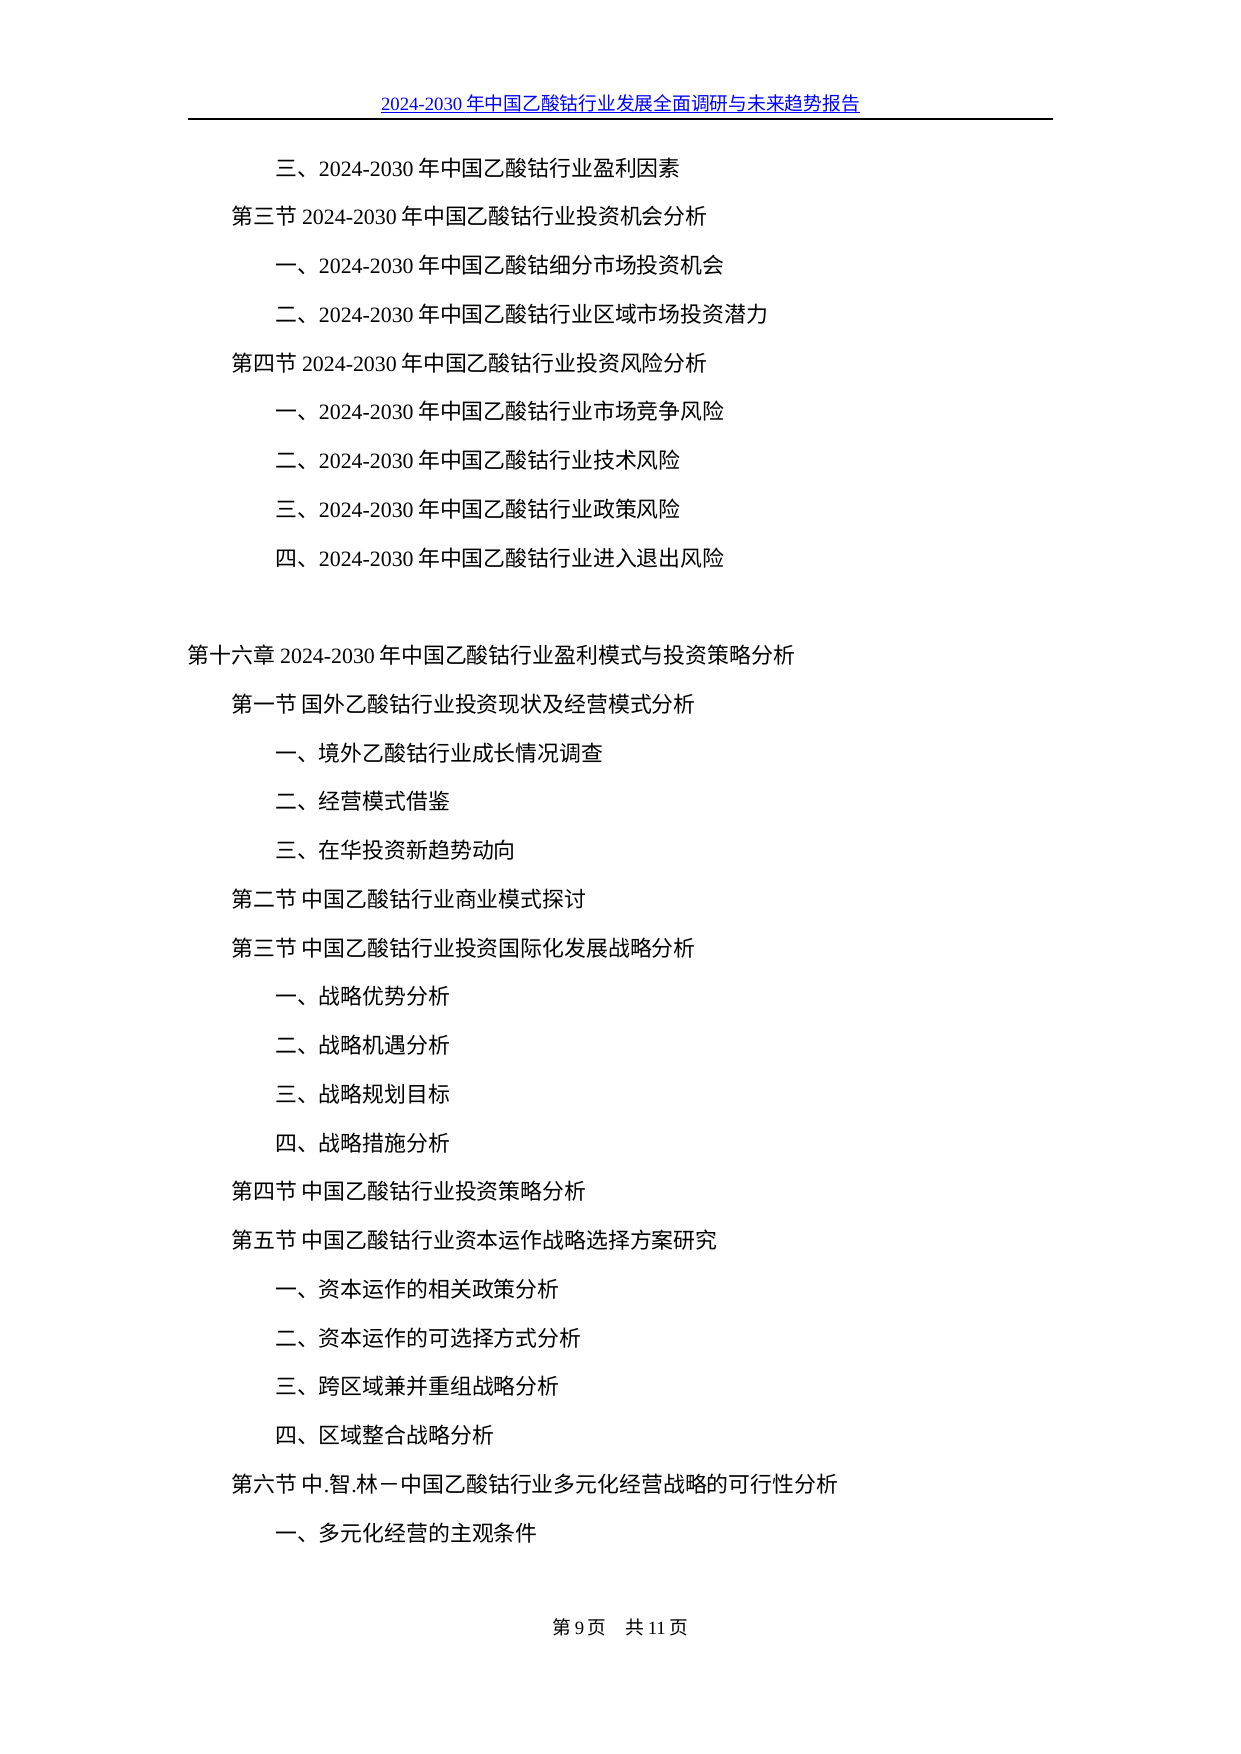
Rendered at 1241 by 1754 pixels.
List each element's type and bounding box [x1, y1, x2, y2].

text [187, 150, 1053, 1548]
